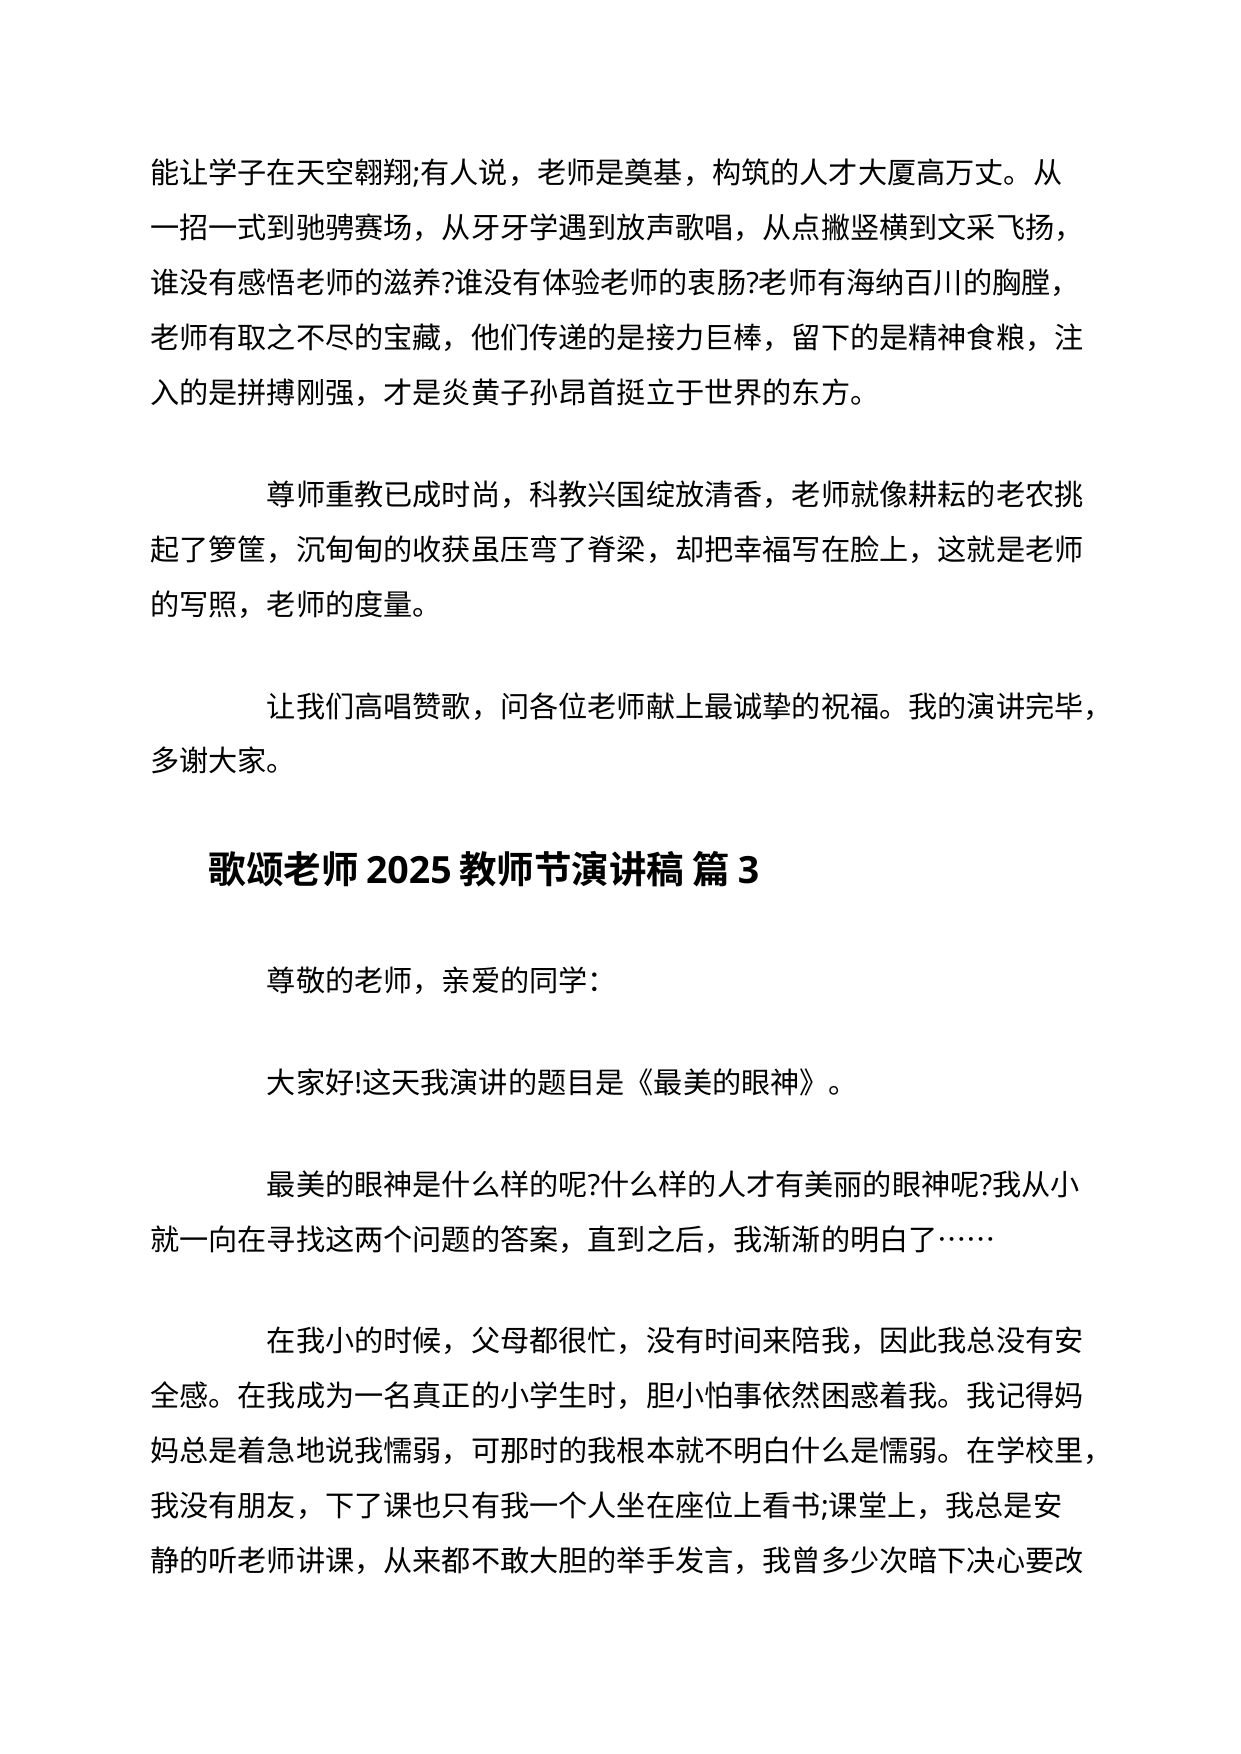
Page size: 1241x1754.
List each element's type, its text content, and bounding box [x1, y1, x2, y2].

text 尊师重教已成时尚，科教兴国绽放清香，老师就像耕耘的老农挑起了箩筐，沉甸甸的收获虽压弯了脊梁，却把幸福写在脸上，这就是老师的写照，老师的度量。 [150, 472, 1090, 624]
text 大家好!这天我演讲的题目是《最美的眼神》。 [150, 1059, 1090, 1102]
text 让我们高唱赞歌，问各位老师献上最诚挚的祝福。我的演讲完毕，多谢大家。 [150, 683, 1090, 780]
text 尊敬的老师，亲爱的同学： [150, 957, 1090, 1000]
text 歌颂老师2025教师节演讲稿 篇3 [150, 840, 1090, 894]
text 最美的眼神是什么样的呢?什么样的人才有美丽的眼神呢?我从小就一向在寻找这两个问题的答案，直到之后，我渐渐的明白了…… [150, 1161, 1090, 1258]
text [150, 150, 1090, 412]
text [150, 1318, 1090, 1580]
